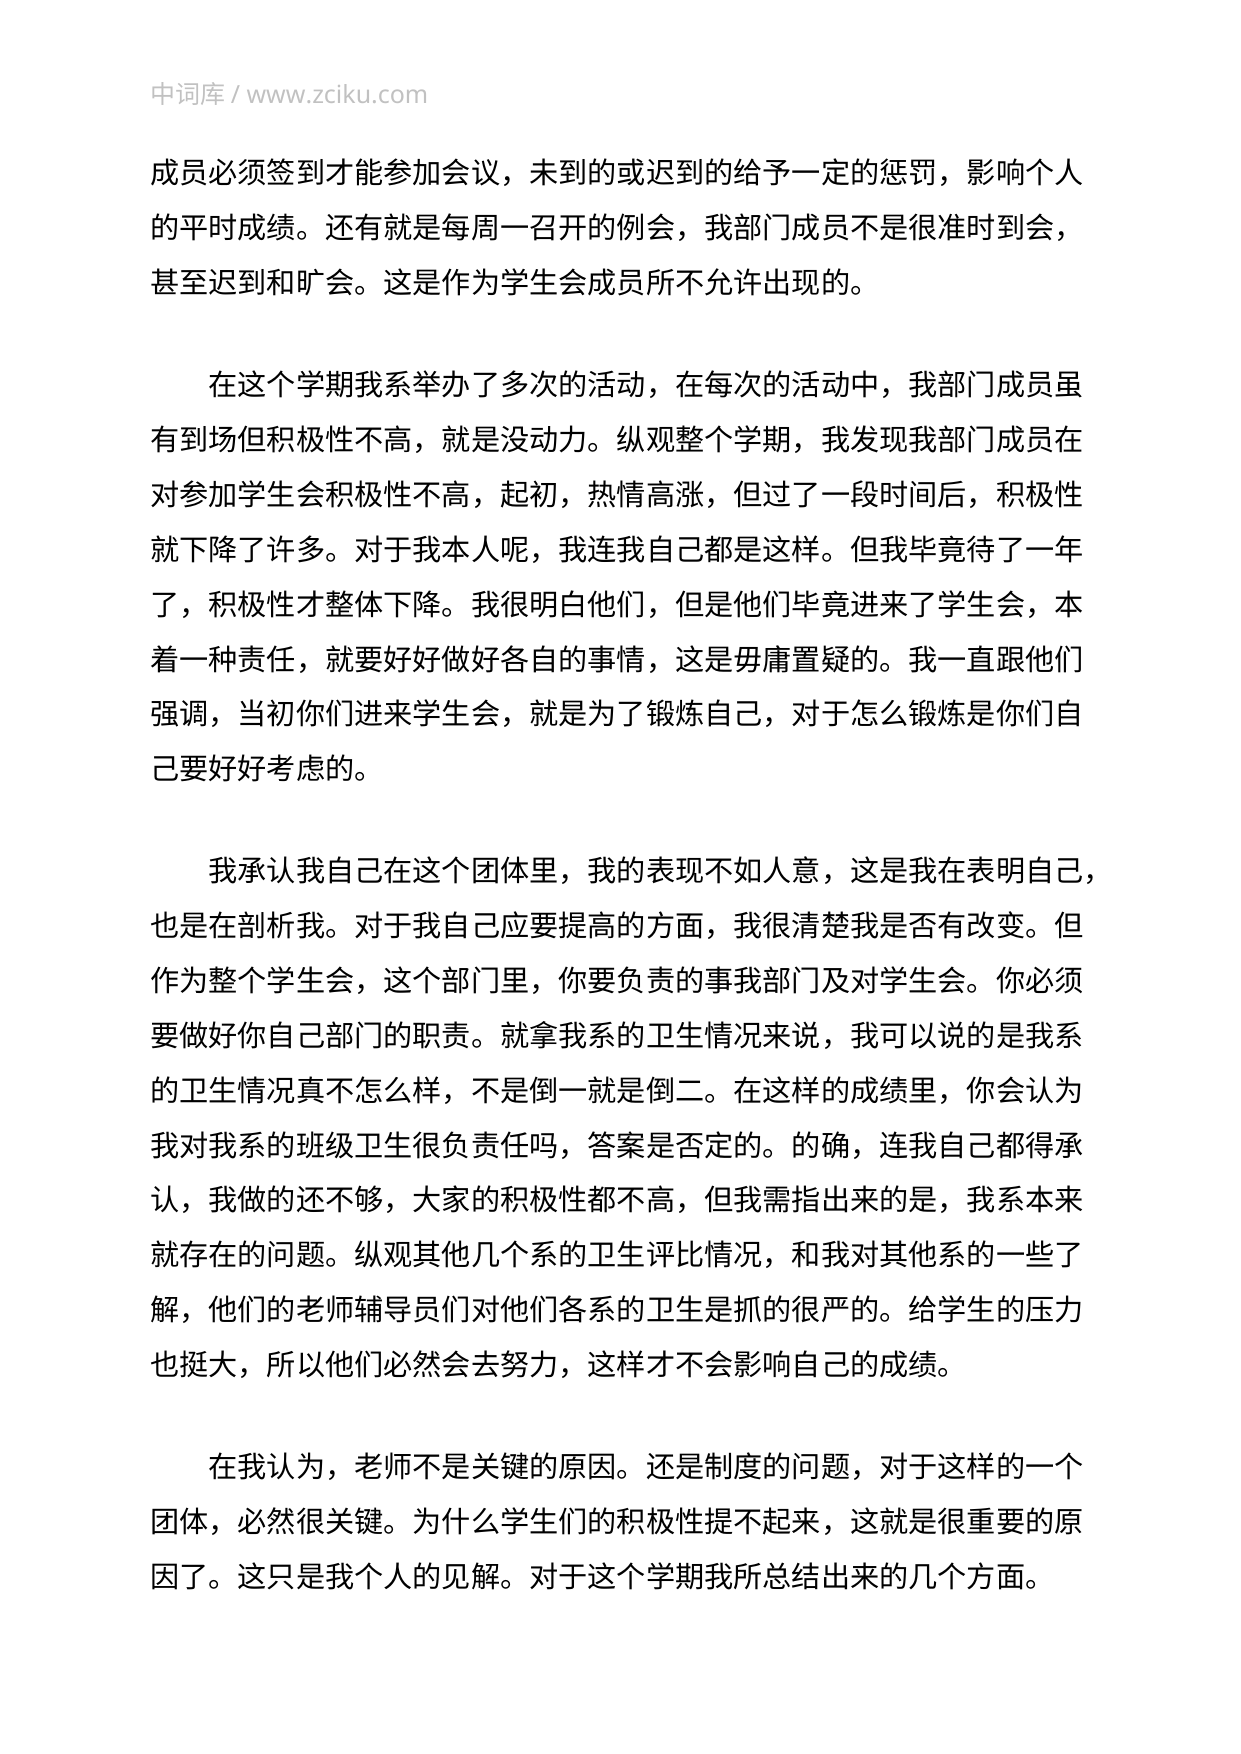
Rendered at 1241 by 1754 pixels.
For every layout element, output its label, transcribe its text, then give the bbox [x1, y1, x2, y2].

text 在我认为，老师不是关键的原因。还是制度的问题，对于这样的一个团体，必然很关键。为什么学生们的积极性提不起来，这就是很重要的原因了。这只是我个人的见解。对于这个学期我所总结出来的几个方面。 [150, 1443, 1090, 1596]
text 我承认我自己在这个团体里，我的表现不如人意，这是我在表明自己，也是在剖析我。对于我自己应要提高的方面，我很清楚我是否有改变。但作为整个学生会，这个部门里，你要负责的事我部门及对学生会。你必须要做好你自己部门的职责。就拿我系的卫生情况来说，我可以说的是我系的卫生情况真不怎么样，不是倒一就是倒二。在这样的成绩里，你会认为我对我系的班级卫生很负责任吗，答案是否定的。的确，连我自己都得承认，我做的还不够，大家的积极性都不高，但我需指出来的是，我系本来就存在的问题。纵观其他几个系的卫生评比情况，和我对其他系的一些了解，他们的老师辅导员们对他们各系的卫生是抓的很严的。给学生的压力也挺大，所以他们必然会去努力，这样才不会影响自己的成绩。 [150, 848, 1090, 1384]
text 在这个学期我系举办了多次的活动，在每次的活动中，我部门成员虽有到场但积极性不高，就是没动力。纵观整个学期，我发现我部门成员在对参加学生会积极性不高，起初，热情高涨，但过了一段时间后，积极性就下降了许多。对于我本人呢，我连我自己都是这样。但我毕竟待了一年了，积极性才整体下降。我很明白他们，但是他们毕竟进来了学生会，本着一种责任，就要好好做好各自的事情，这是毋庸置疑的。我一直跟他们强调，当初你们进来学生会，就是为了锻炼自己，对于怎么锻炼是你们自己要好好考虑的。 [150, 362, 1090, 788]
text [150, 150, 1090, 302]
